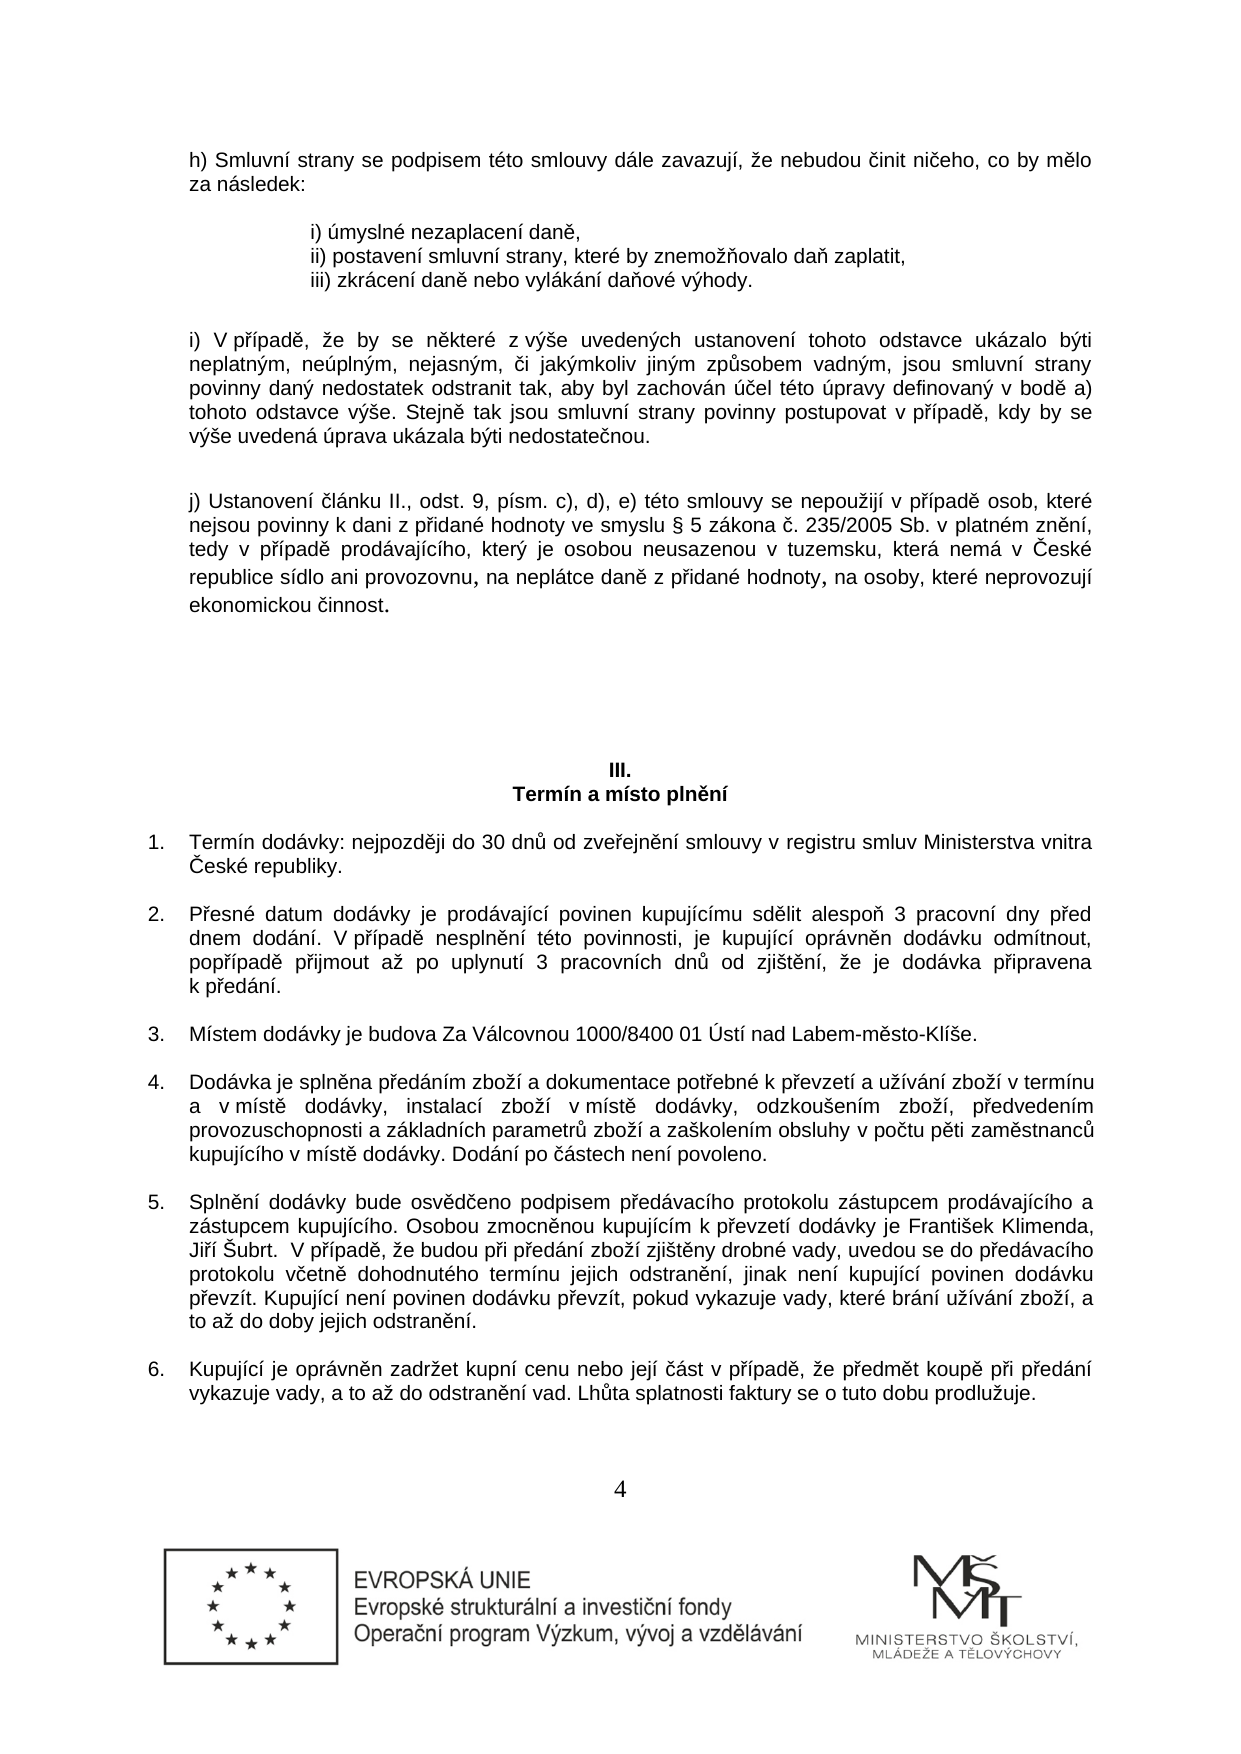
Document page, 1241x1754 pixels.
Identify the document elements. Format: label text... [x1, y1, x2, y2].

text iii) zkrácení daně nebo vylákání daňové výhody. [310, 267, 1093, 291]
text h) Smluvní strany se podpisem této smlouvy dále zavazují, že nebudou činit ničeho, co by mělo za následek: [189, 148, 1093, 196]
text III. [148, 758, 1093, 782]
list Místem dodávky je budova Za Válcovnou 1000/8400 01 Ústí nad Labem-město-Klíše. [148, 1022, 1093, 1046]
picture [147, 1503, 1093, 1681]
text j) Ustanovení článku II., odst. 9, písm. c), d), e) této smlouvy se nepoužijí v případě osob, které nejsou povinny k dani z přidané hodnoty ve smyslu § 5 zákona č. 235/2005 Sb. v platném znění, tedy v případě prodávajícího, který je osobou neusazenou v tuzemsku, která nemá v České republice sídlo ani provozovnu, na neplátce daně z přidané hodnoty, na osoby, které neprovozují ekonomickou činnost. [189, 489, 1093, 618]
list Kupující je oprávněn zadržet kupní cenu nebo její část v případě, že předmět koupě při předání vykazuje vady, a to až do odstranění vad. Lhůta splatnosti faktury se o tuto dobu prodlužuje. [148, 1357, 1093, 1405]
list Přesné datum dodávky je prodávající povinen kupujícímu sdělit alespoň 3 pracovní dny před dnem dodání. V případě nesplnění této povinnosti, je kupující oprávněn dodávku odmítnout, popřípadě přijmout až po uplynutí 3 pracovních dnů od zjištění, že je dodávka připravena k předání. [148, 902, 1093, 998]
text i) V případě, že by se některé z výše uvedených ustanovení tohoto odstavce ukázalo býti neplatným, neúplným, nejasným, či jakýmkoliv jiným způsobem vadným, jsou smluvní strany povinny daný nedostatek odstranit tak, aby byl zachován účel této úpravy definovaný v bodě a) tohoto odstavce výše. Stejně tak jsou smluvní strany povinny postupovat v případě, kdy by se výše uvedená úprava ukázala býti nedostatečnou. [189, 328, 1093, 448]
list Termín dodávky: nejpozději do 30 dnů od zveřejnění smlouvy v registru smluv Ministerstva vnitra České republiky. [148, 830, 1093, 878]
text Termín a místo plnění [148, 782, 1093, 806]
list Dodávka je splněna předáním zboží a dokumentace potřebné k převzetí a užívání zboží v termínu a v místě dodávky, instalací zboží v místě dodávky, odzkoušením zboží, předvedením provozuschopnosti a základních parametrů zboží a zaškolením obsluhy v počtu pěti zaměstnanců kupujícího v místě dodávky. Dodání po částech není povoleno. [148, 1070, 1094, 1166]
list Splnění dodávky bude osvědčeno podpisem předávacího protokolu zástupcem prodávajícího a zástupcem kupujícího. Osobou zmocněnou kupujícím k převzetí dodávky je František Klimenda, Jiří Šubrt. V případě, že budou při předání zboží zjištěny drobné vady, uvedou se do předávacího protokolu včetně dohodnutého termínu jejich odstranění, jinak není kupující povinen dodávku převzít. Kupující není povinen dodávku převzít, pokud vykazuje vady, které brání užívání zboží, a to až do doby jejich odstranění. [148, 1189, 1094, 1333]
text i) úmyslné nezaplacení daně, [310, 219, 1093, 243]
text ii) postavení smluvní strany, které by znemožňovalo daň zaplatit, [310, 243, 1093, 267]
